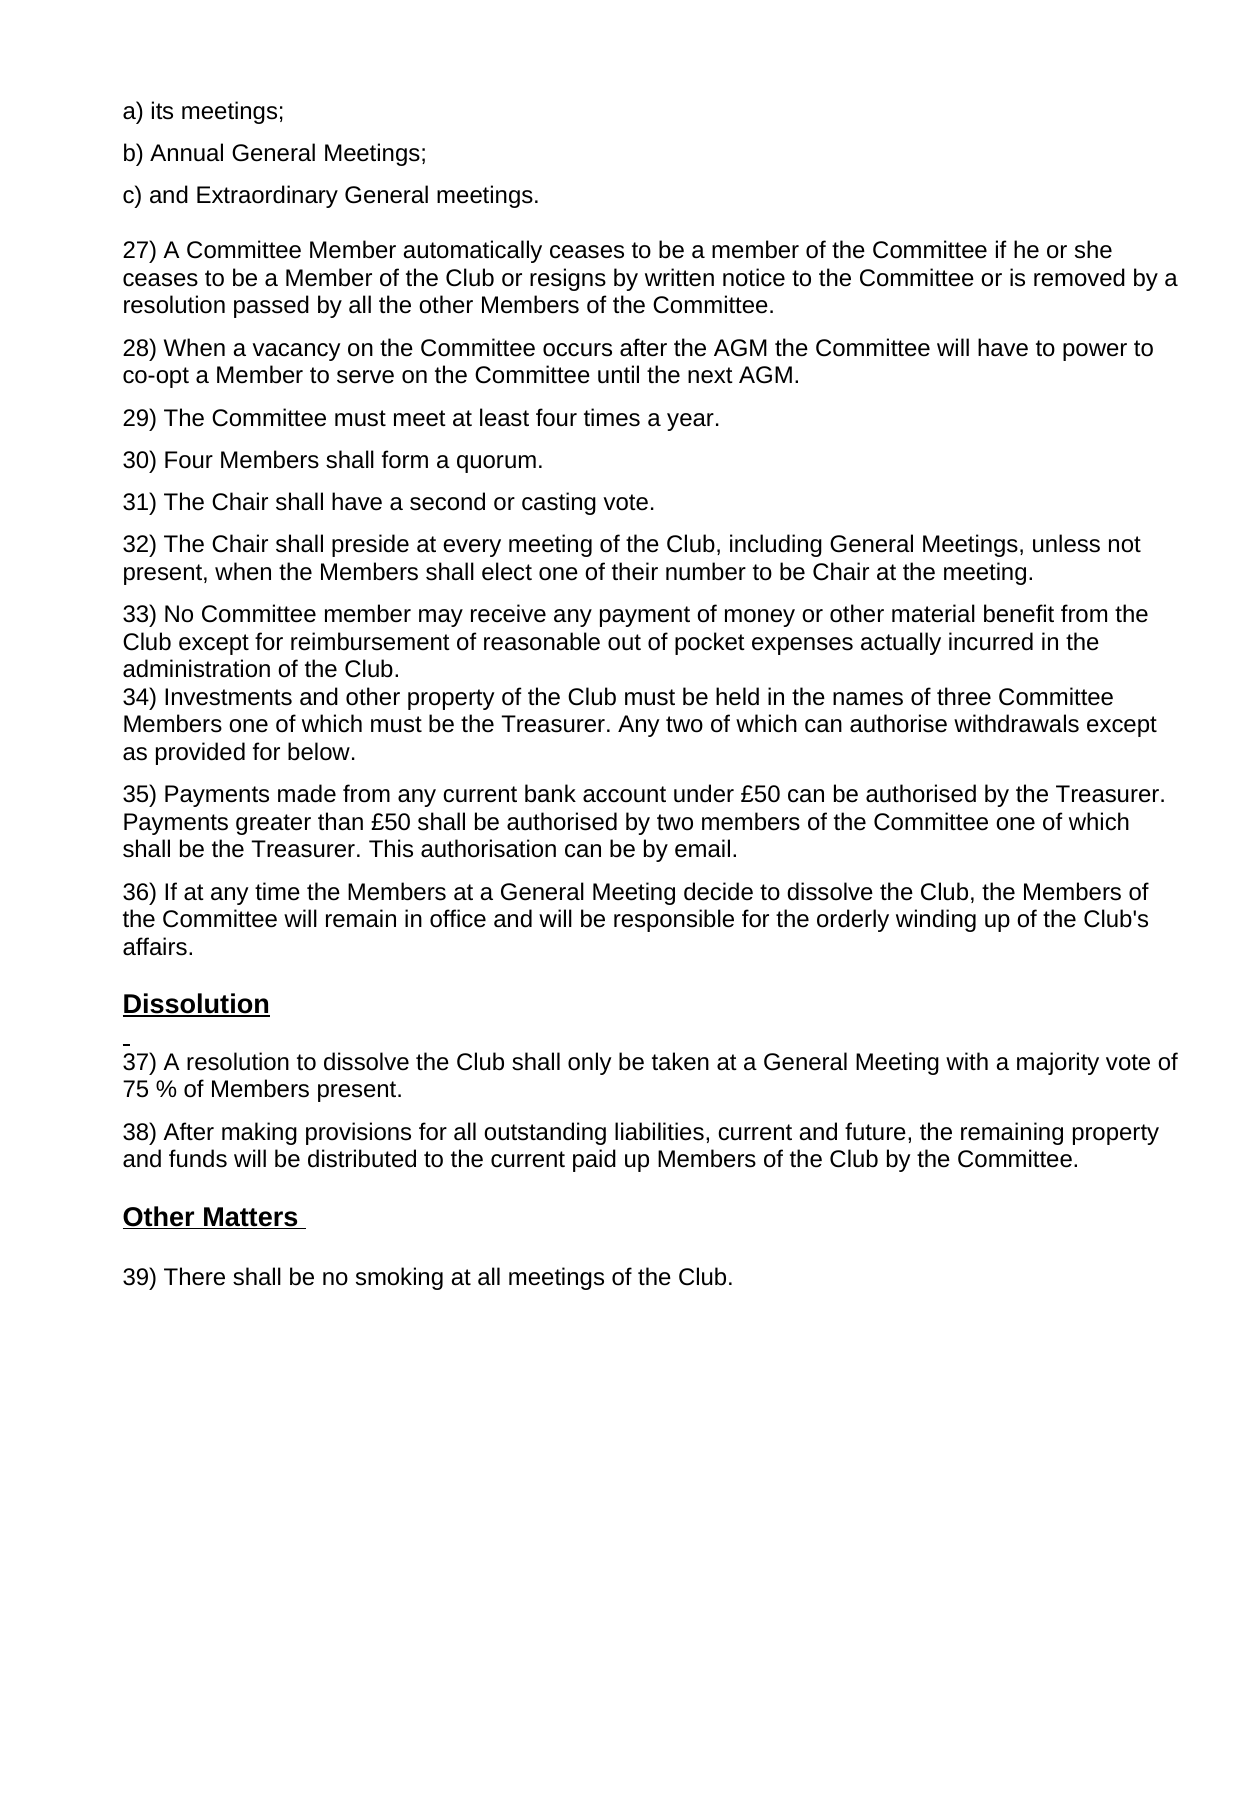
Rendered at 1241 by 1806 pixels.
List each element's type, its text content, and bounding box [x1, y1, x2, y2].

text 37) A resolution to dissolve the Club shall only be taken at a General Meeting with a majority vote of 75 % of Members present. [122, 1048, 1180, 1103]
text 31) The Chair shall have a second or casting vote. [122, 488, 1180, 515]
text 36) If at any time the Members at a General Meeting decide to dissolve the Club, the Members of the Committee will remain in office and will be responsible for the orderly winding up of the Club's affairs. [122, 877, 1180, 960]
text 34) Investments and other property of the Club must be held in the names of three Committee Members one of which must be the Treasurer. Any two of which can authorise withdrawals except as provided for below. [122, 683, 1180, 765]
text 32) The Chair shall preside at every meeting of the Club, including General Meetings, unless not present, when the Members shall elect one of their number to be Chair at the meeting. [122, 530, 1180, 585]
text 29) The Committee must meet at least four times a year. [122, 403, 1180, 431]
text Other Matters [122, 1201, 1180, 1232]
text 35) Payments made from any current bank account under £50 can be authorised by the Treasurer. Payments greater than £50 shall be authorised by two members of the Committee one of which shall be the Treasurer. This authorisation can be by email. [122, 780, 1180, 863]
text c) and Extraordinary General meetings. [122, 181, 1180, 209]
text 38) After making provisions for all outstanding liabilities, current and future, the remaining property and funds will be distributed to the current paid up Members of the Club by the Committee. [122, 1118, 1180, 1173]
text 28) When a vacancy on the Committee occurs after the AGM the Committee will have to power to co-opt a Member to serve on the Committee until the next AGM. [122, 334, 1180, 389]
text a) its meetings; [122, 97, 1180, 124]
text 33) No Committee member may receive any payment of money or other material benefit from the Club except for reimbursement of reasonable out of pocket expenses actually incurred in the administration of the Club. [122, 600, 1180, 683]
text b) Annual General Meetings; [122, 139, 1180, 166]
text 30) Four Members shall form a quorum. [122, 446, 1180, 473]
text 39) There shall be no smoking at all meetings of the Club. [122, 1263, 1180, 1291]
text Dissolution [122, 988, 1180, 1019]
text 27) A Committee Member automatically ceases to be a member of the Committee if he or she ceases to be a Member of the Club or resigns by written notice to the Committee or is removed by a resolution passed by all the other Members of the Committee. [122, 236, 1180, 319]
